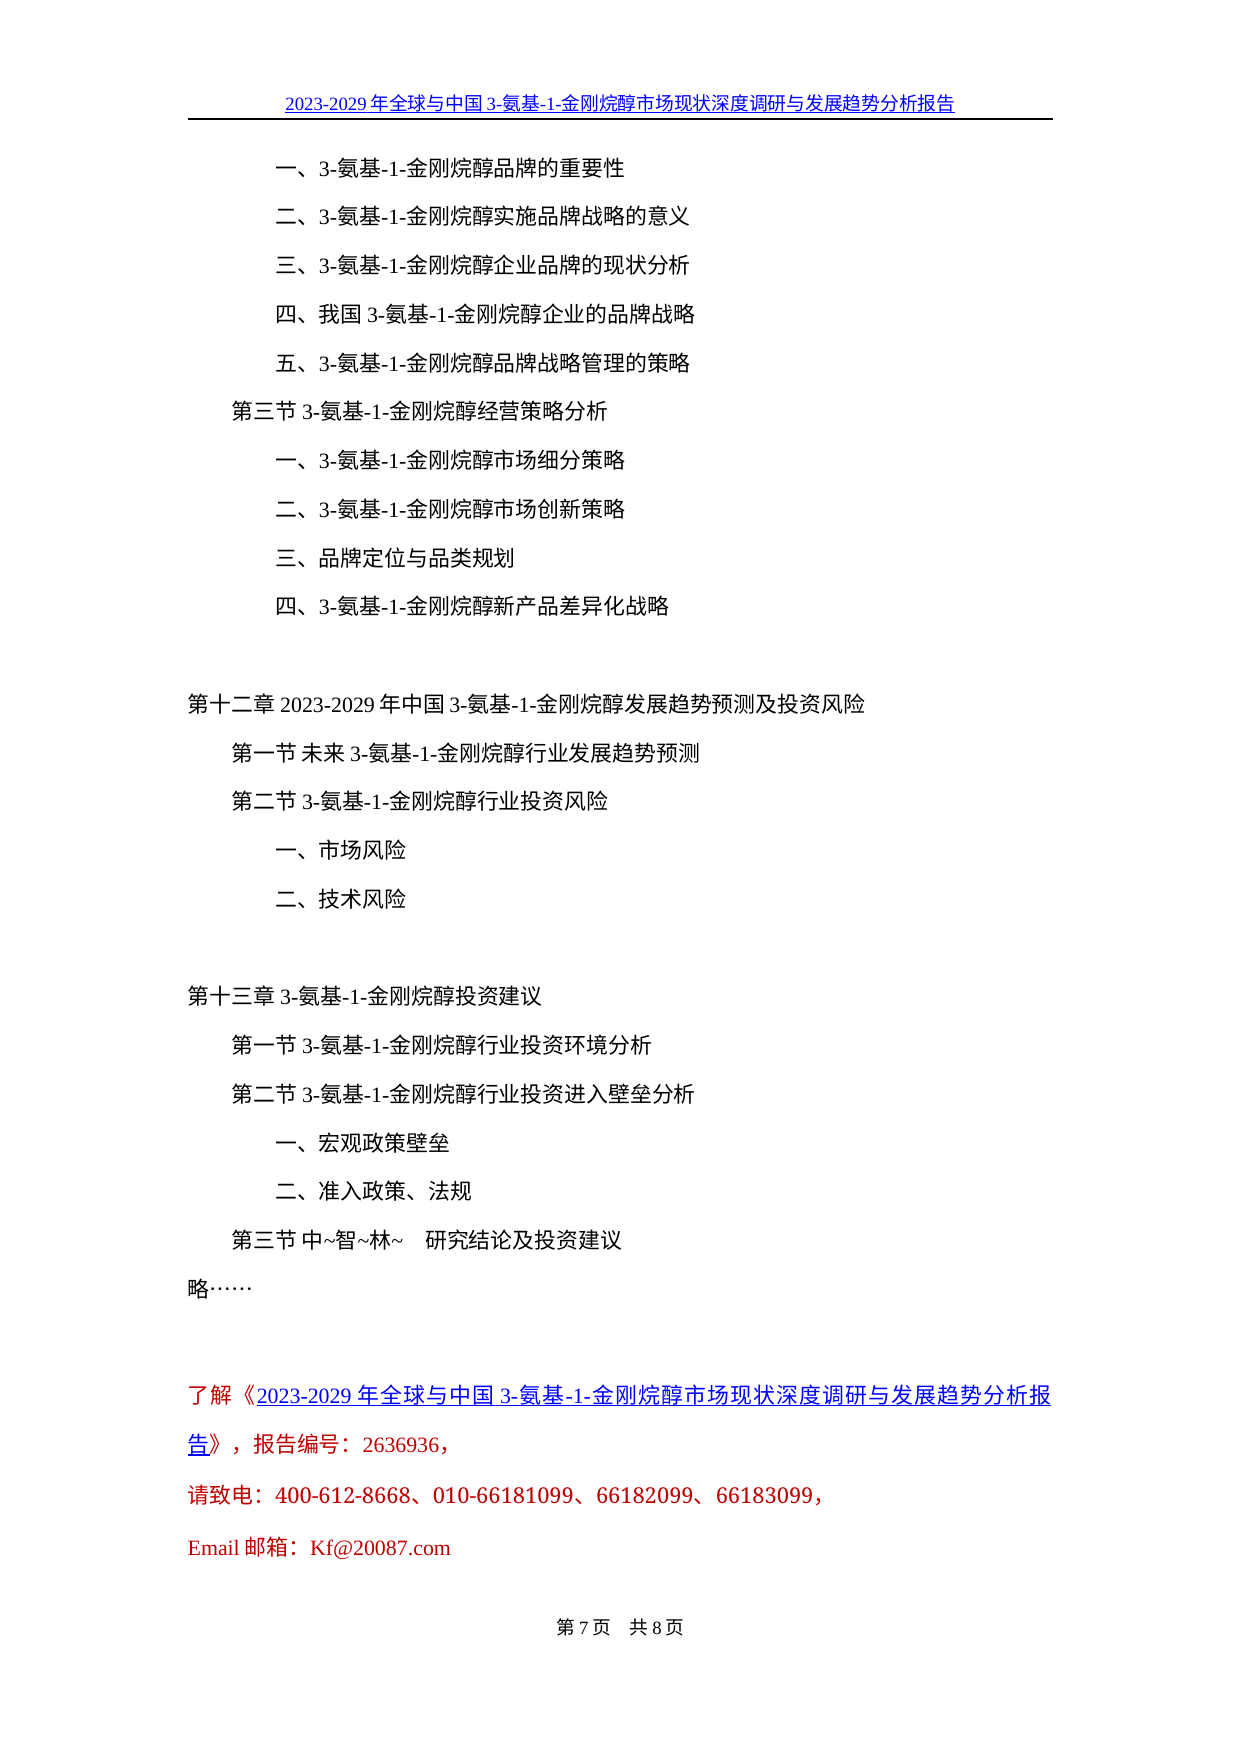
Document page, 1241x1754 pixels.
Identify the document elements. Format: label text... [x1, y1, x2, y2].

text Email邮箱：Kf@20087.com [187, 1530, 1053, 1562]
text 了解《2023-2029年全球与中国3-氨基-1-金刚烷醇市场现状深度调研与发展趋势分析报告》，报告编号：2636936， [187, 1378, 1053, 1459]
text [187, 150, 1053, 1304]
text 请致电：400-612-8668、010-66181099、66182099、66183099， [187, 1478, 1053, 1511]
